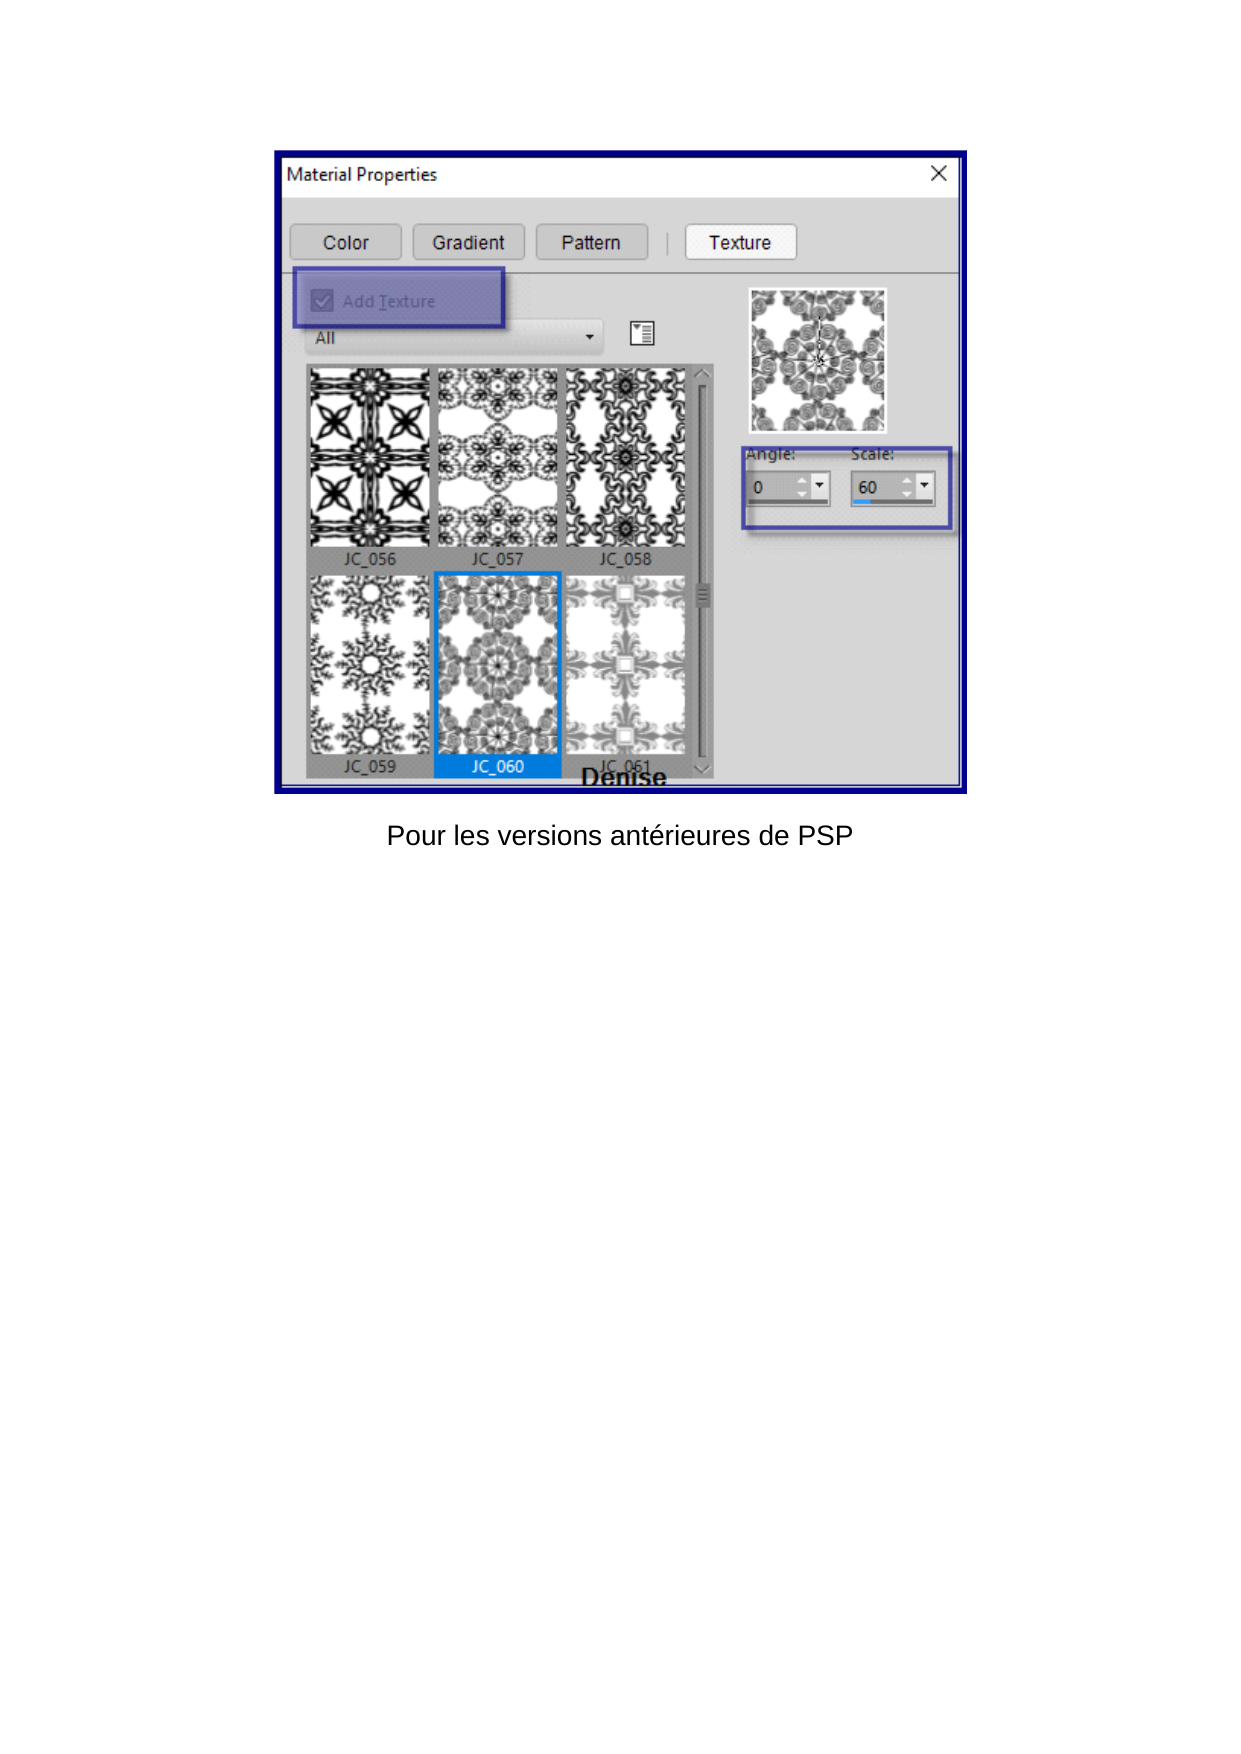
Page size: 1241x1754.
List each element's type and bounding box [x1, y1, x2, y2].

text [150, 150, 1090, 851]
picture [273, 150, 967, 794]
